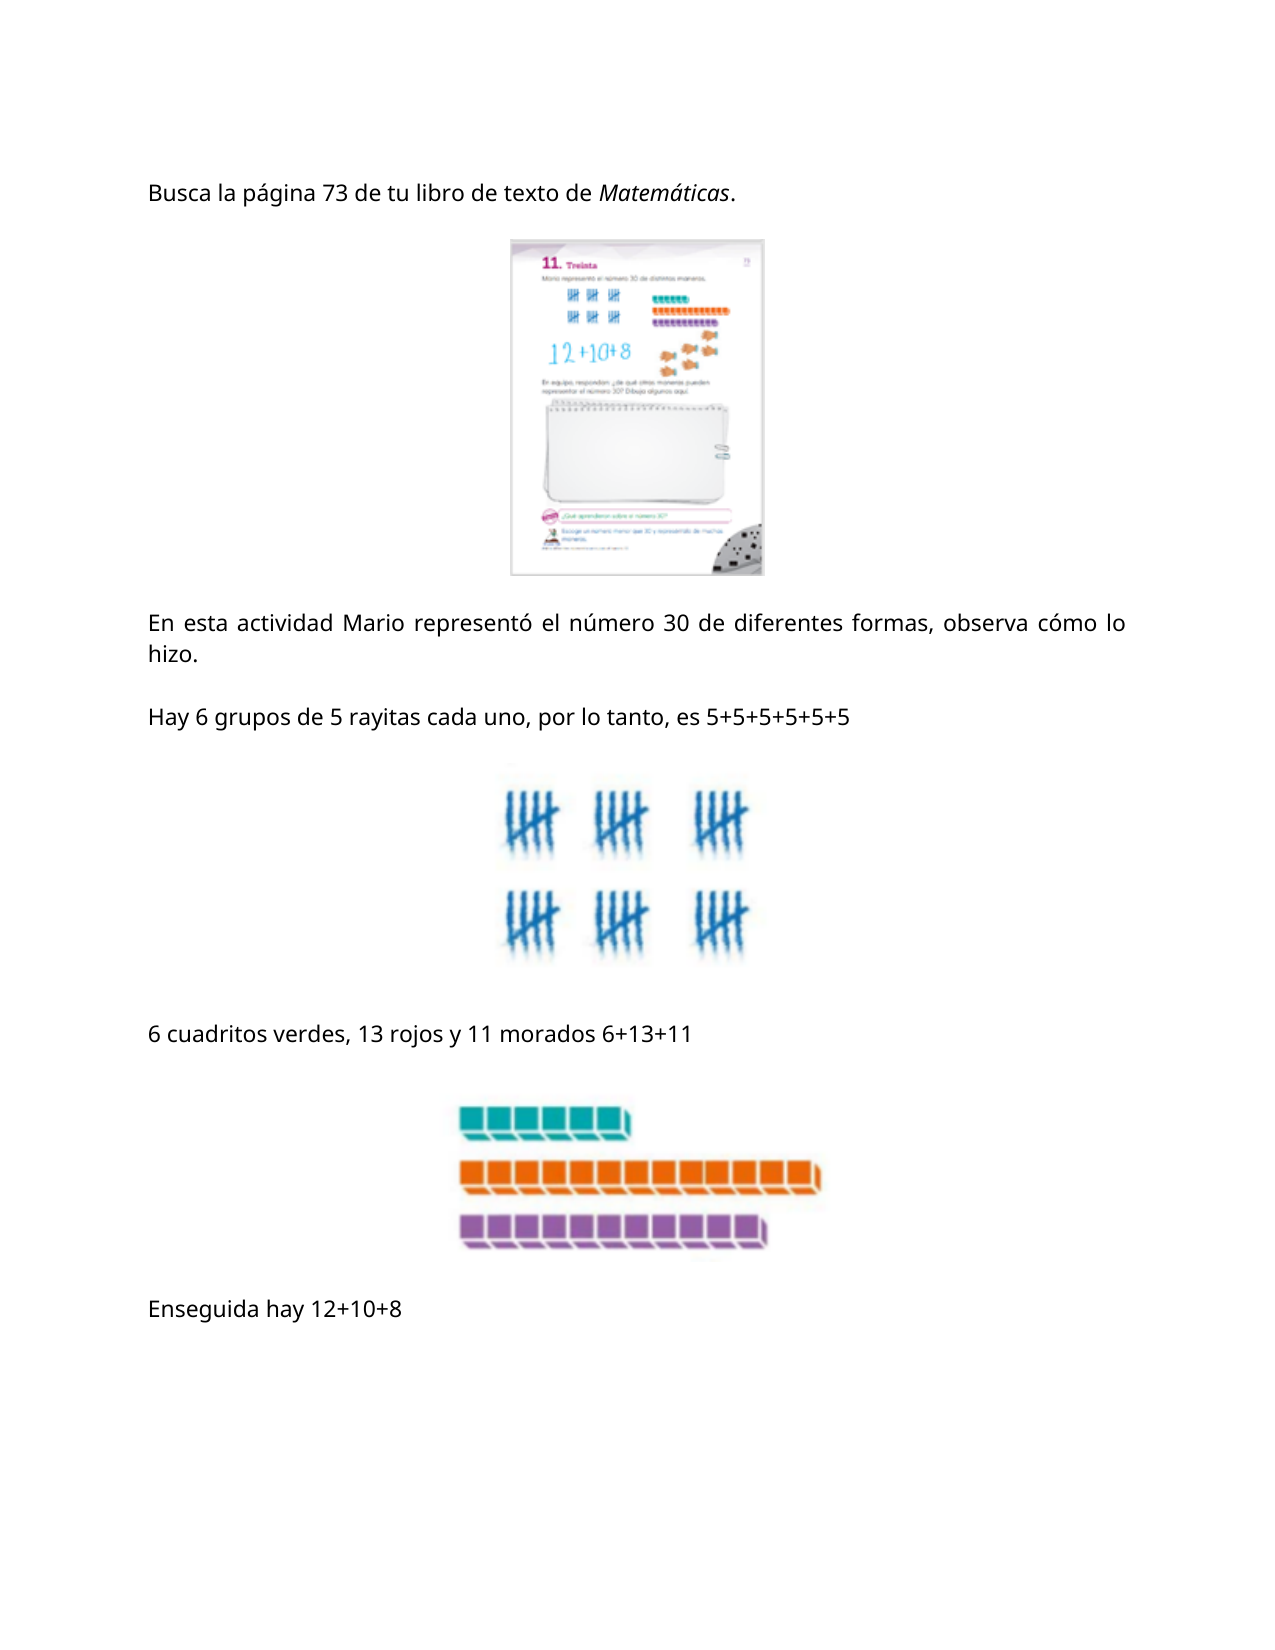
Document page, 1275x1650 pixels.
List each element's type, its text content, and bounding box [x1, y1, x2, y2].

text Busca la página 73 de tu libro de texto de Matemáticas. [148, 177, 1127, 208]
text Enseguida hay 12+10+8 [148, 1293, 1127, 1324]
picture [436, 1081, 839, 1262]
picture [510, 239, 765, 576]
text 6 cuadritos verdes, 13 rojos y 11 morados 6+13+11 [148, 1018, 1127, 1050]
text Hay 6 grupos de 5 rayitas cada uno, por lo tanto, es 5+5+5+5+5+5 [148, 701, 1127, 732]
text En esta actividad Mario representó el número 30 de diferentes formas, observa cómo lo hizo. [148, 607, 1127, 669]
picture [494, 763, 781, 988]
